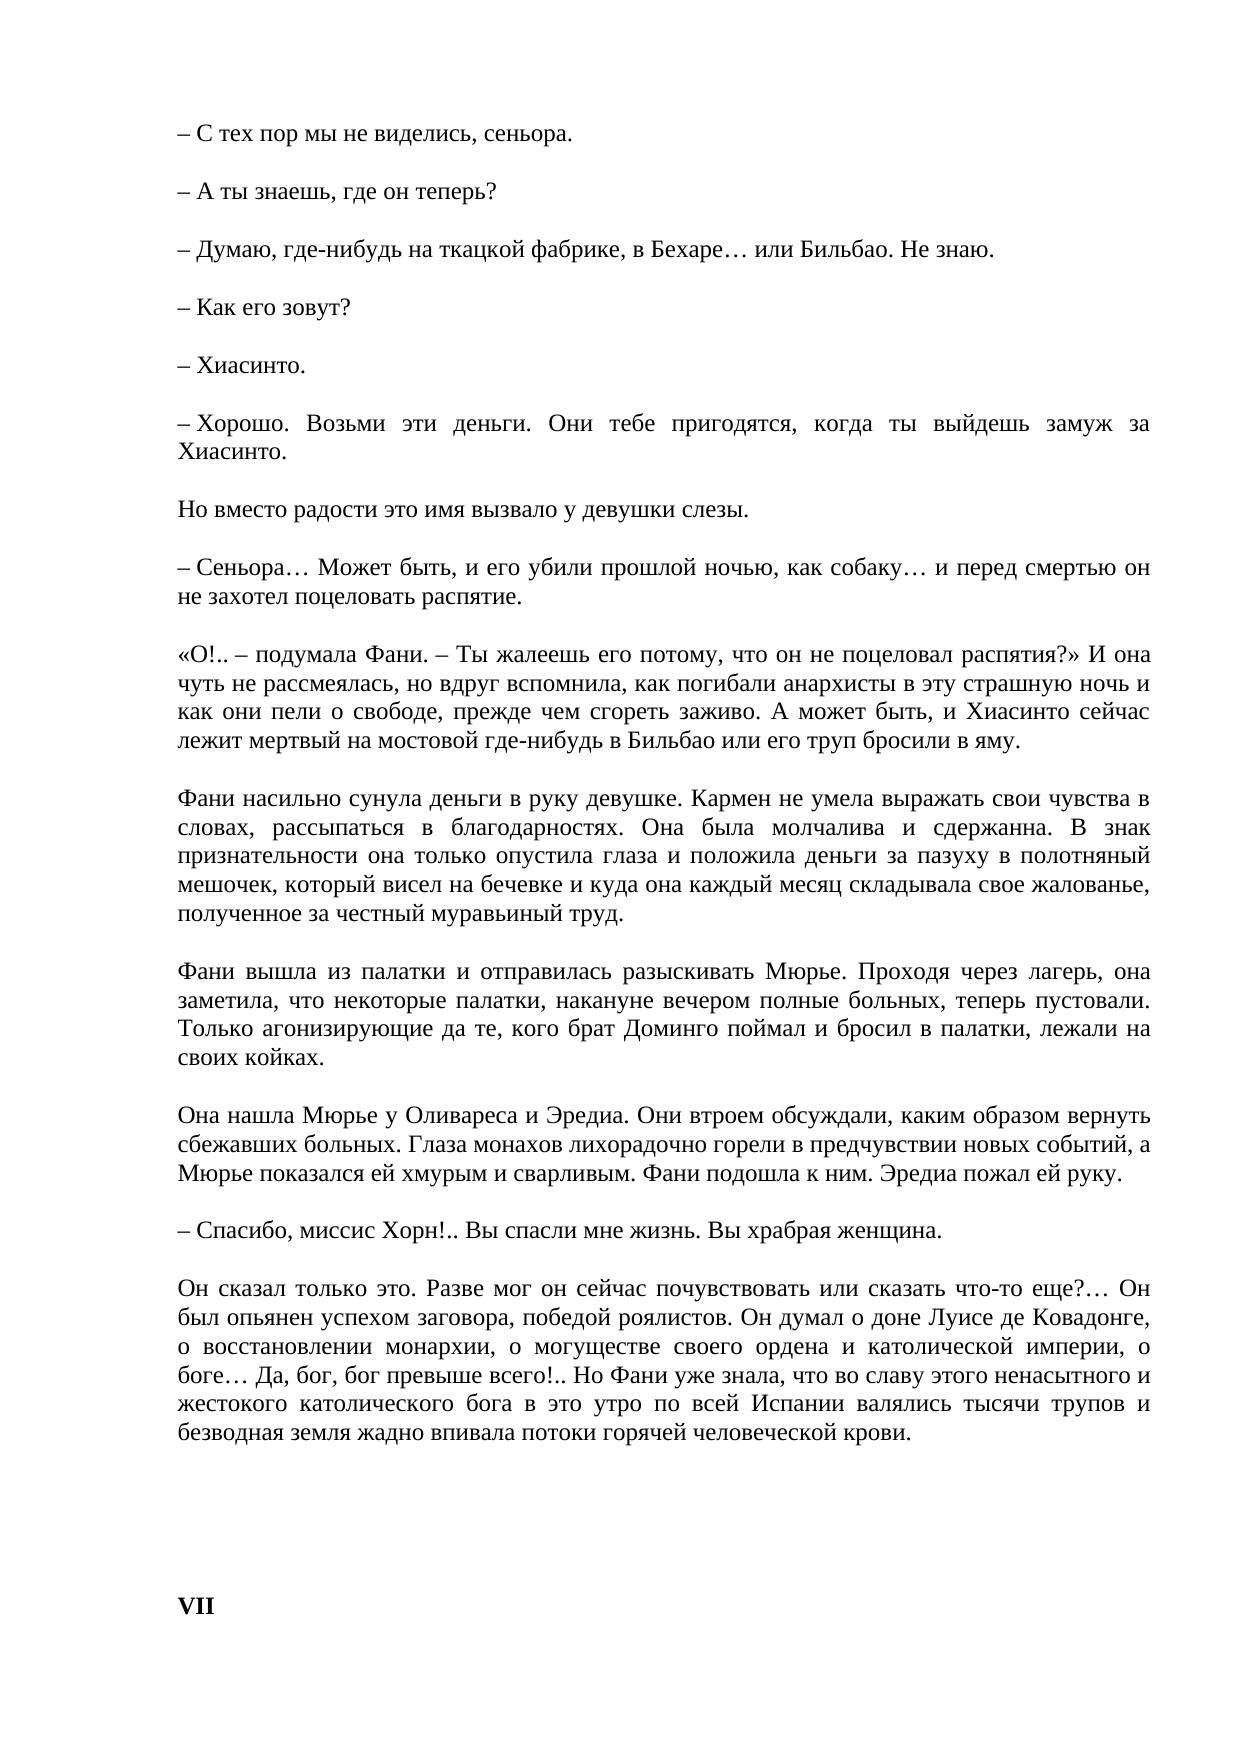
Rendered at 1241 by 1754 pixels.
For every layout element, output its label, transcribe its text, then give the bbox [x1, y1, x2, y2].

text VII [177, 1591, 1152, 1620]
text Она нашла Мюрье у Оливареса и Эредиа. Они втроем обсуждали, каким образом вернуть сбежавших больных. Глаза монахов лихорадочно горели в предчувствии новых событий, а Мюрье показался ей хмурым и сварливым. Фани подошла к ним. Эредиа пожал ей руку. [177, 1100, 1152, 1186]
text – Хиасинто. [177, 350, 1152, 378]
text – Хорошо. Возьми эти деньги. Они тебе пригодятся, когда ты выйдешь замуж за Хиасинто. [177, 408, 1152, 465]
text «О!.. – подумала Фани. – Ты жалеешь его потому, что он не поцеловал распятия?» И она чуть не рассмеялась, но вдруг вспомнила, как погибали анархисты в эту страшную ночь и как они пели о свободе, прежде чем сгореть заживо. А может быть, и Хиасинто сейчас лежит мертвый на мостовой где-нибудь в Бильбао или его труп бросили в яму. [177, 639, 1152, 754]
text – Спасибо, миссис Хорн!.. Вы спасли мне жизнь. Вы храбрая женщина. [177, 1216, 1152, 1244]
text – А ты знаешь, где он теперь? [177, 176, 1152, 205]
text Он сказал только это. Разве мог он сейчас почувствовать или сказать что-то еще?… Он был опьянен успехом заговора, победой роялистов. Он думал о доне Луисе де Ковадонге, о восстановлении монархии, о могуществе своего ордена и католической империи, о боге… Да, бог, бог превыше всего!.. Но Фани уже знала, что во славу этого ненасытного и жестокого католического бога в это утро по всей Испании валялись тысячи трупов и безводная земля жадно впивала потоки горячей человеческой крови. [177, 1273, 1152, 1446]
text – Сеньора… Может быть, и его убили прошлой ночью, как собаку… и перед смертью он не захотел поцеловать распятие. [177, 552, 1152, 610]
text Но вместо радости это имя вызвало у девушки слезы. [177, 494, 1152, 523]
text – Как его зовут? [177, 292, 1152, 321]
text – Думаю, где-нибудь на ткацкой фабрике, в Бехаре… или Бильбао. Не знаю. [177, 234, 1152, 263]
text – С тех пор мы не виделись, сеньора. [177, 118, 1152, 147]
text Фани вышла из палатки и отправилась разыскивать Мюрье. Проходя через лагерь, она заметила, что некоторые палатки, накануне вечером полные больных, теперь пустовали. Только агонизирующие да те, кого брат Доминго поймал и бросил в палатки, лежали на своих койках. [177, 956, 1152, 1071]
text Фани насильно сунула деньги в руку девушке. Кармен не умела выражать свои чувства в словах, рассыпаться в благодарностях. Она была молчалива и сдержанна. В знак признательности она только опустила глаза и положила деньги за пазуху в полотняный мешочек, который висел на бечевке и куда она каждый месяц складывала свое жалованье, полученное за честный муравьиный труд. [177, 783, 1152, 927]
